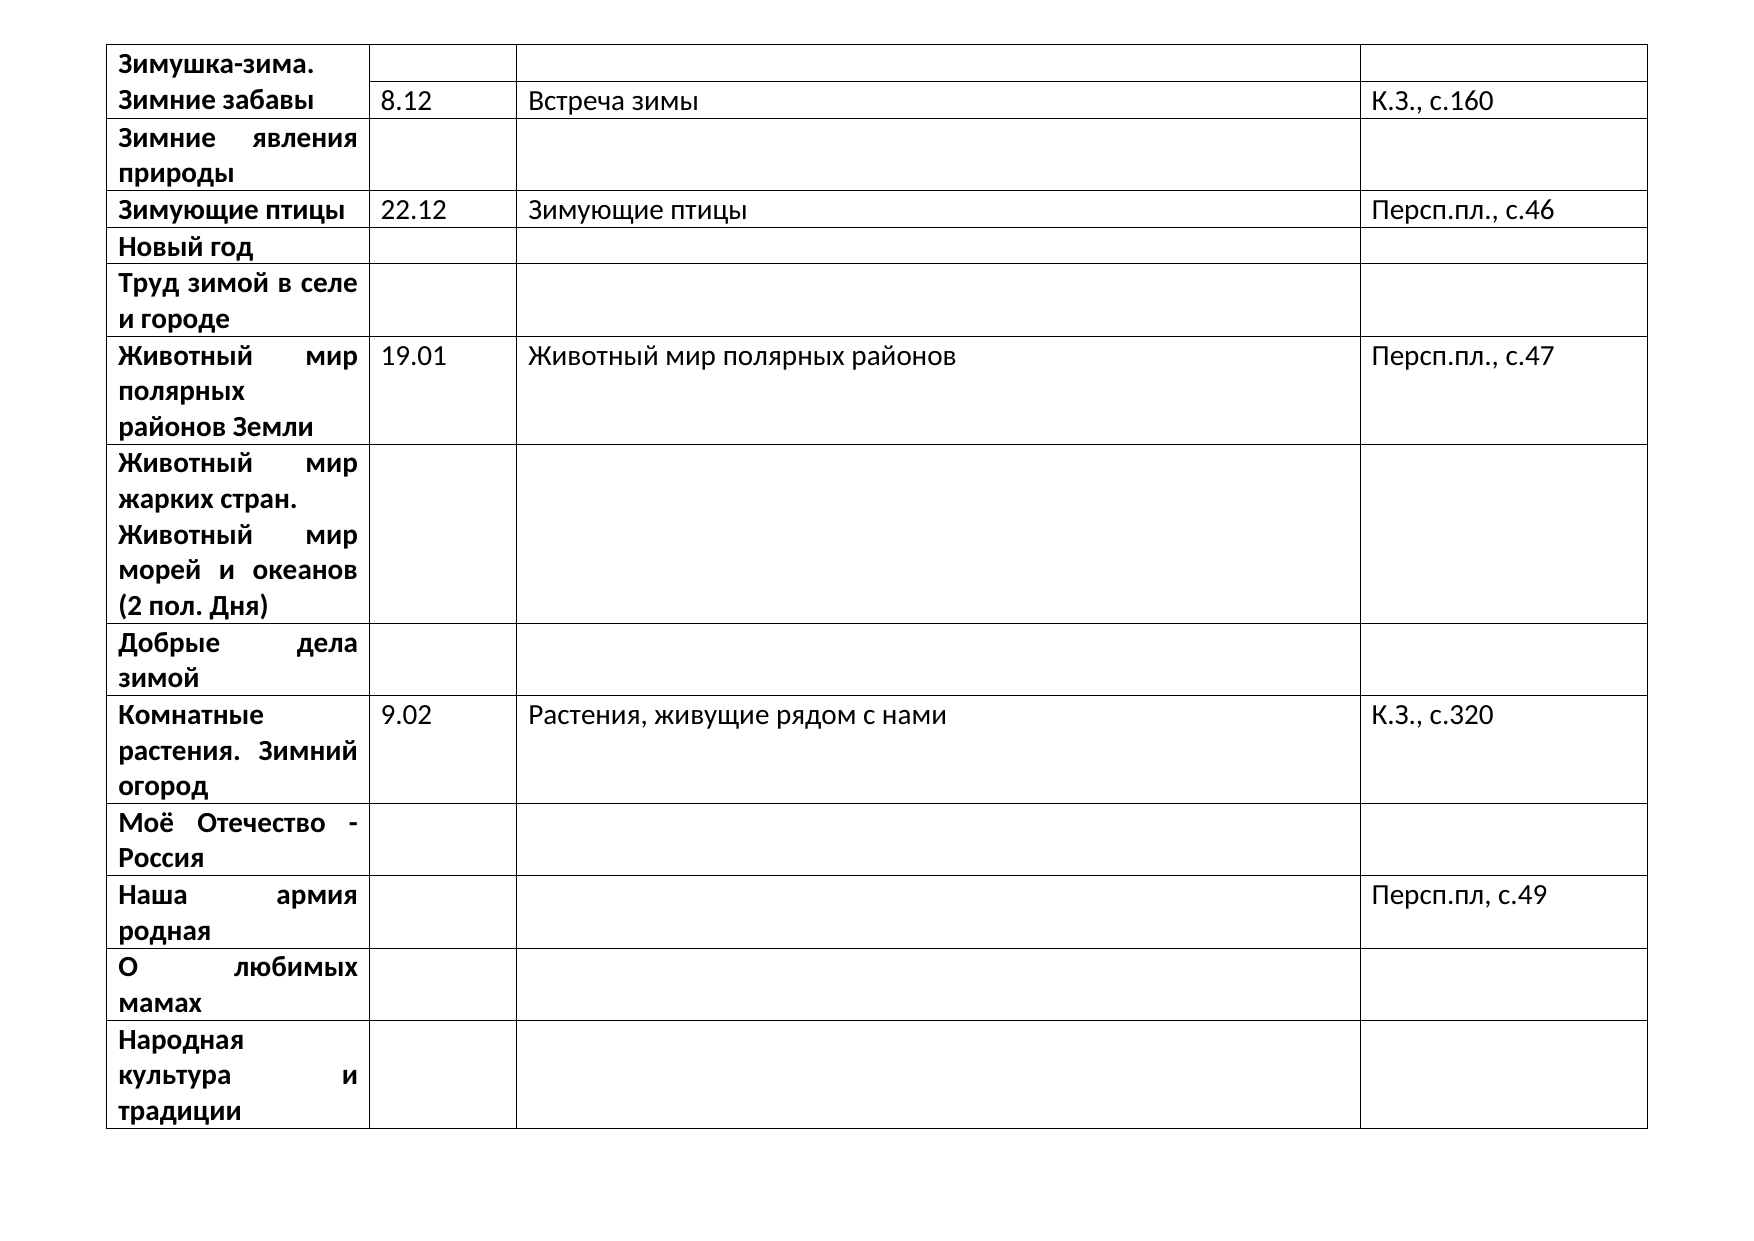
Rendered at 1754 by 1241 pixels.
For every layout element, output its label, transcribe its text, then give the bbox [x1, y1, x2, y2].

table_cell Новый год [107, 228, 369, 263]
table_cell О любимых мамах [107, 949, 369, 1020]
table_cell [1361, 445, 1647, 623]
table_cell Зимующие птицы [107, 191, 369, 227]
table_cell Персп.пл, с.49 [1361, 876, 1647, 947]
table_cell [1361, 228, 1647, 263]
table_cell [370, 1021, 516, 1128]
table_cell [370, 876, 516, 947]
table_cell [517, 264, 1360, 336]
table_cell [517, 45, 1360, 81]
table_cell [517, 876, 1360, 947]
table_cell [517, 624, 1360, 695]
table_cell [1361, 45, 1647, 81]
table_cell [517, 804, 1360, 875]
table_cell Народная культура и традиции [107, 1021, 369, 1128]
table_cell [370, 804, 516, 875]
table_cell [370, 119, 516, 190]
table_cell [517, 1021, 1360, 1128]
table_cell К.З., с.320 [1361, 696, 1647, 803]
table_cell Зимние явления природы [107, 119, 369, 190]
table_cell 19.01 [370, 337, 516, 443]
table_cell 8.12 [370, 82, 516, 118]
table_cell Животный мир полярных районов [517, 337, 1360, 443]
table_cell [370, 624, 516, 695]
table_cell [370, 45, 516, 81]
table_cell Животный мир жарких стран. Животный мир морей и океанов (2 пол. Дня) [107, 445, 369, 623]
table_cell Добрые дела зимой [107, 624, 369, 695]
table_cell [370, 949, 516, 1020]
table_cell [1361, 949, 1647, 1020]
table_cell Зимующие птицы [517, 191, 1360, 227]
table_cell Труд зимой в селе и городе [107, 264, 369, 336]
table_cell [1361, 804, 1647, 875]
table_cell [517, 445, 1360, 623]
table_cell [370, 445, 516, 623]
table_cell 9.02 [370, 696, 516, 803]
table_cell Животный мир полярных районов Земли [107, 337, 369, 443]
table_cell [1361, 264, 1647, 336]
table_cell [1361, 1021, 1647, 1128]
table_cell [517, 119, 1360, 190]
table_cell Персп.пл., с.47 [1361, 337, 1647, 443]
table_cell [1361, 119, 1647, 190]
table_cell Встреча зимы [517, 82, 1360, 118]
table_cell Моё Отечество - Россия [107, 804, 369, 875]
table_cell [370, 264, 516, 336]
table_cell 22.12 [370, 191, 516, 227]
table_cell Комнатные растения. Зимний огород [107, 696, 369, 803]
table_cell [517, 949, 1360, 1020]
table_cell [370, 228, 516, 263]
table_cell Наша армия родная [107, 876, 369, 947]
table_cell Растения, живущие рядом с нами [517, 696, 1360, 803]
table_cell [1361, 624, 1647, 695]
table_cell Зимушка-зима. Зимние забавы [107, 45, 369, 118]
table_cell [517, 228, 1360, 263]
table_cell Персп.пл., с.46 [1361, 191, 1647, 227]
table_cell К.З., с.160 [1361, 82, 1647, 118]
